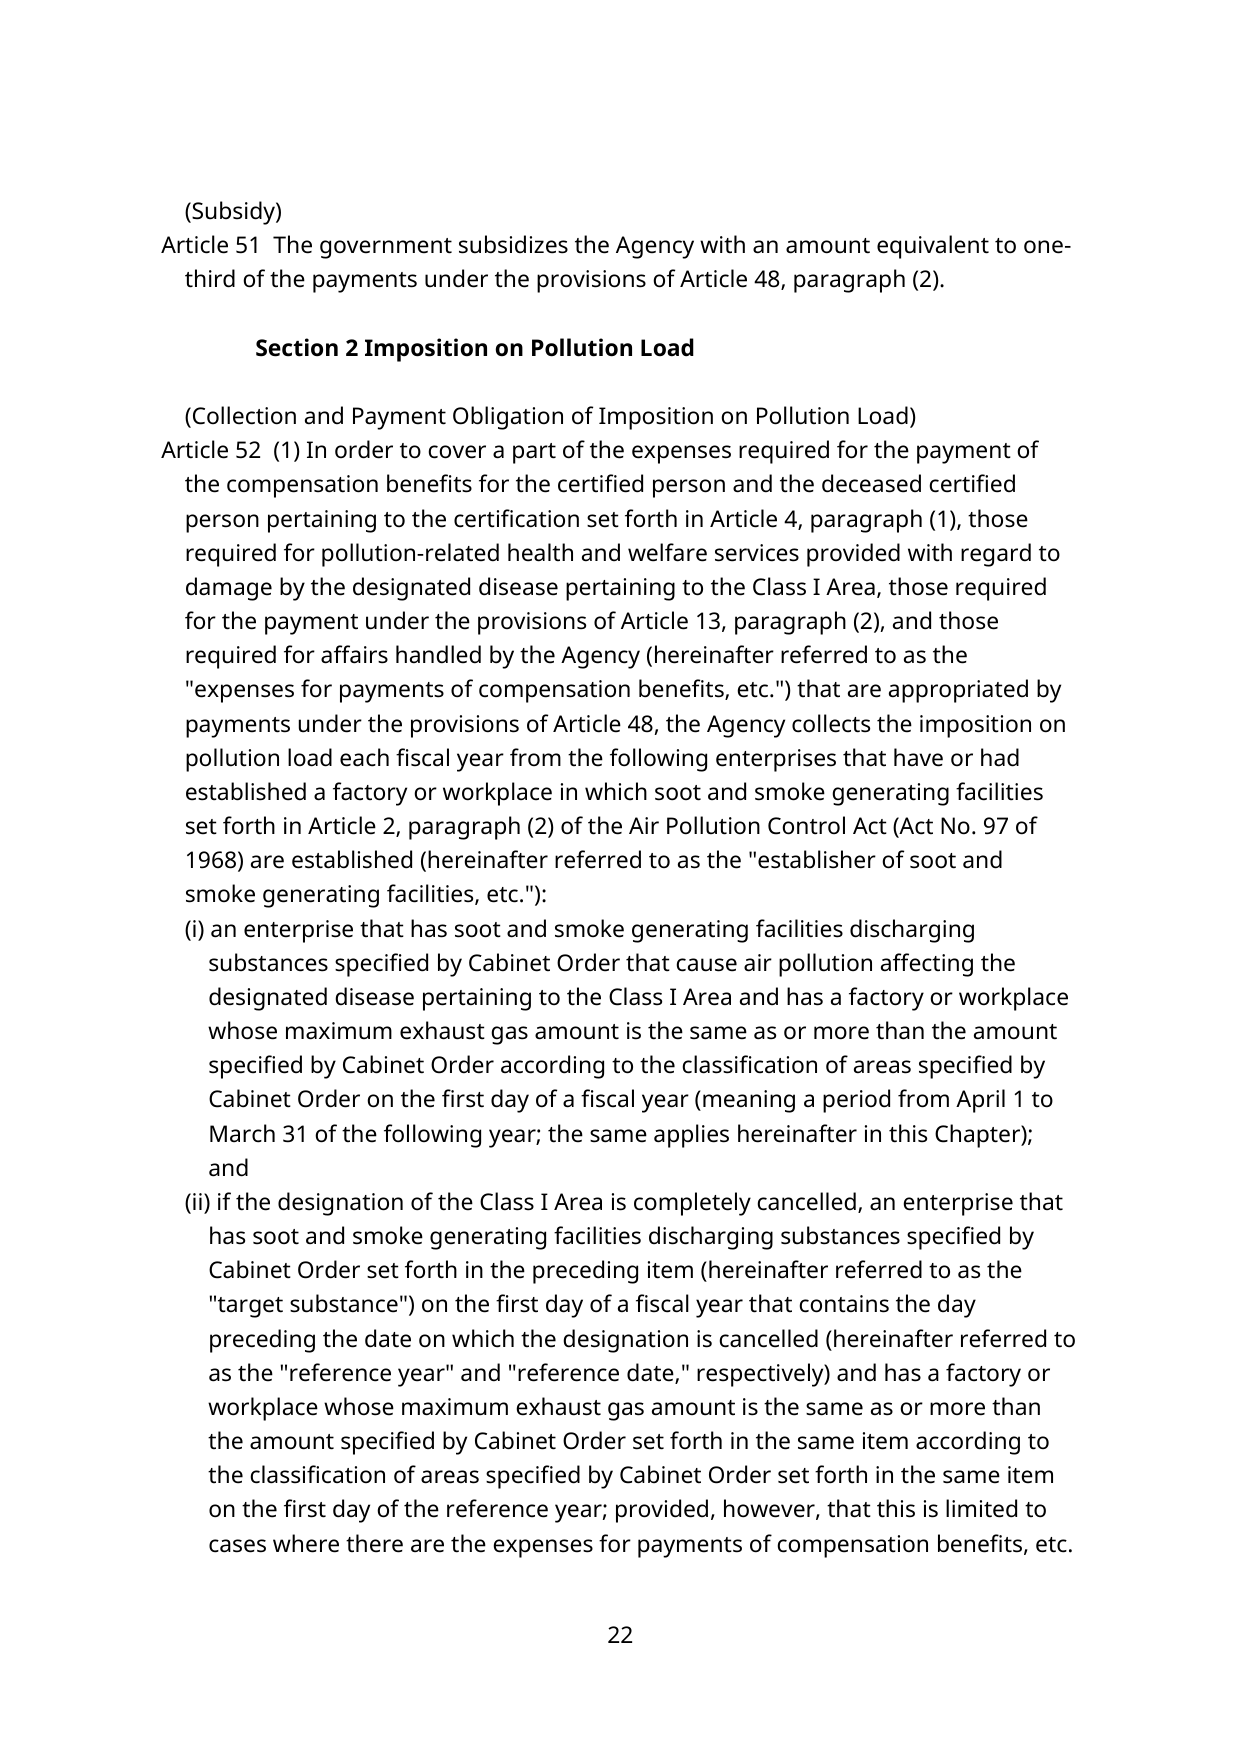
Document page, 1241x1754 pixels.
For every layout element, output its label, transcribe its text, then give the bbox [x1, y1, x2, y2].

text Section 2 Imposition on Pollution Load [253, 330, 1079, 364]
text Article 51 The government subsidizes the Agency with an amount equivalent to one-third of the payments under the provisions of Article 48, paragraph (2). [161, 228, 1079, 296]
text (i) an enterprise that has soot and smoke generating facilities discharging substances specified by Cabinet Order that cause air pollution affecting the designated disease pertaining to the Class I Area and has a factory or workplace whose maximum exhaust gas amount is the same as or more than the amount specified by Cabinet Order according to the classification of areas specified by Cabinet Order on the first day of a fiscal year (meaning a period from April 1 to March 31 of the following year; the same applies hereinafter in this Chapter); and [184, 911, 1079, 1184]
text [184, 1184, 1079, 1560]
text (Collection and Payment Obligation of Imposition on Pollution Load) [184, 399, 1079, 433]
text (Subsidy) [184, 194, 1079, 228]
text Article 52 (1) In order to cover a part of the expenses required for the payment of the compensation benefits for the certified person and the deceased certified person pertaining to the certification set forth in Article 4, paragraph (1), those required for pollution-related health and welfare services provided with regard to damage by the designated disease pertaining to the Class I Area, those required for the payment under the provisions of Article 13, paragraph (2), and those required for affairs handled by the Agency (hereinafter referred to as the "expenses for payments of compensation benefits, etc.") that are appropriated by payments under the provisions of Article 48, the Agency collects the imposition on pollution load each fiscal year from the following enterprises that have or had established a factory or workplace in which soot and smoke generating facilities set forth in Article 2, paragraph (2) of the Air Pollution Control Act (Act No. 97 of 1968) are established (hereinafter referred to as the "establisher of soot and smoke generating facilities, etc."): [161, 433, 1079, 911]
